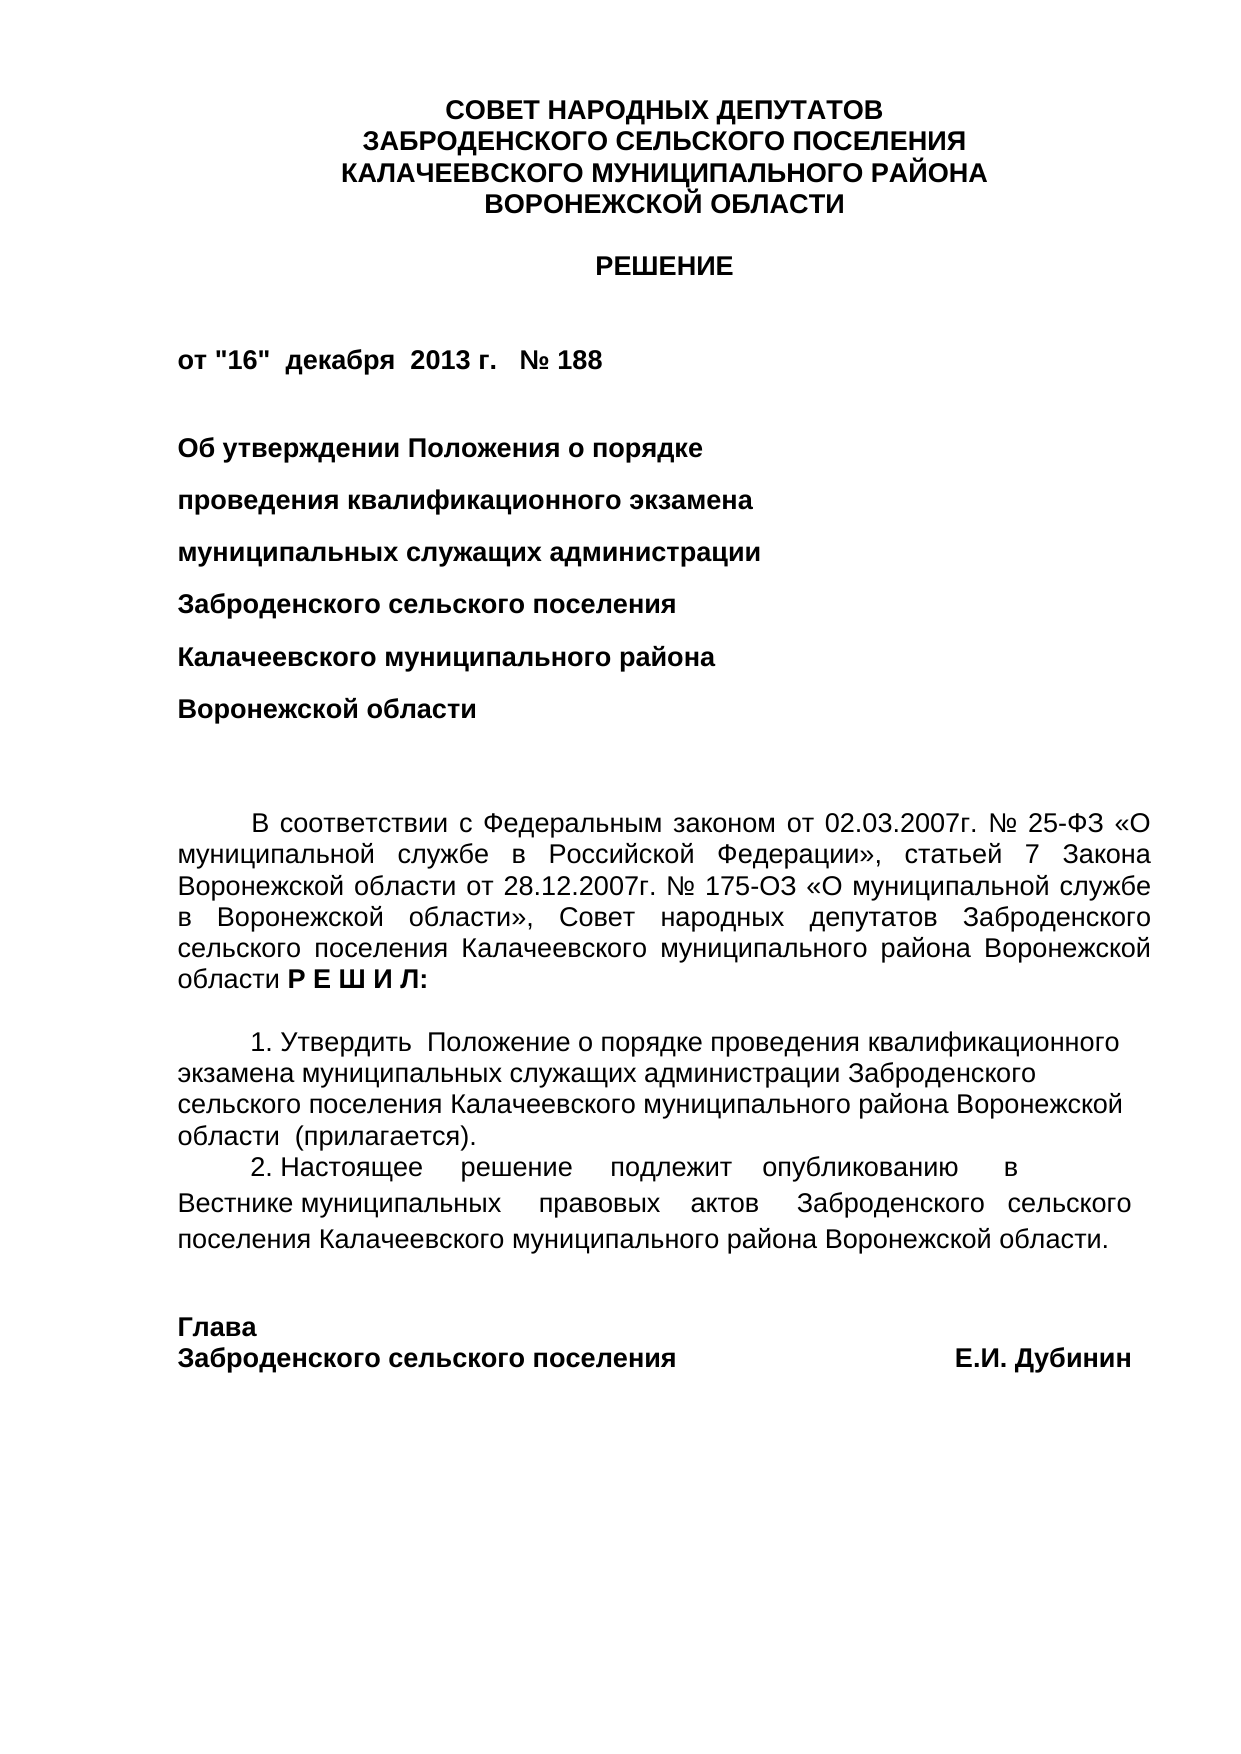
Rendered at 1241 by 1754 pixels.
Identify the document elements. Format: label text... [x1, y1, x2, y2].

text от "16" декабря . № 188 [177, 344, 1152, 375]
text КАЛАЧЕЕВСКОГО МУНИЦИПАЛЬНОГО РАЙОНА [177, 157, 1152, 188]
text муниципальных служащих администрации [177, 536, 1152, 568]
text ВОРОНЕЖСКОЙ ОБЛАСТИ [177, 188, 1152, 219]
text СОВЕТ НАРОДНЫХ ДЕПУТАТОВ [177, 94, 1152, 125]
text 2. Настоящее решение подлежит опубликованию в Вестнике муниципальных правовых актов Заброденского сельского поселения Калачеевского муниципального района Воронежской области. [177, 1151, 1152, 1254]
text Калачеевского муниципального района [177, 641, 1152, 672]
text РЕШЕНИЕ [177, 250, 1152, 282]
text Об утверждении Положения о порядке [177, 432, 1152, 463]
text Заброденского сельского поселения [177, 125, 1152, 157]
text Воронежской области [177, 693, 1152, 724]
text Глава [177, 1311, 1152, 1342]
text Заброденского сельского поселения [177, 588, 1152, 620]
text Заброденского сельского поселения Е.И. Дубинин [177, 1342, 1152, 1373]
text проведения квалификационного экзамена [177, 484, 1152, 516]
text 1. Утвердить Положение о порядке проведения квалификационного экзамена муниципальных служащих администрации Заброденского сельского поселения Калачеевского муниципального района Воронежской области (прилагается). [177, 1026, 1152, 1151]
text В соответствии с Федеральным законом от 02.03.2007г. № 25-ФЗ «О муниципальной службе в Российской Федерации», статьей 7 Закона Воронежской области от 28.12.2007г. № 175-ОЗ «О муниципальной службе в Воронежской области», Совет народных депутатов Заброденского сельского поселения Калачеевского муниципального района Воронежской области Р Е Ш И Л: [177, 807, 1152, 995]
